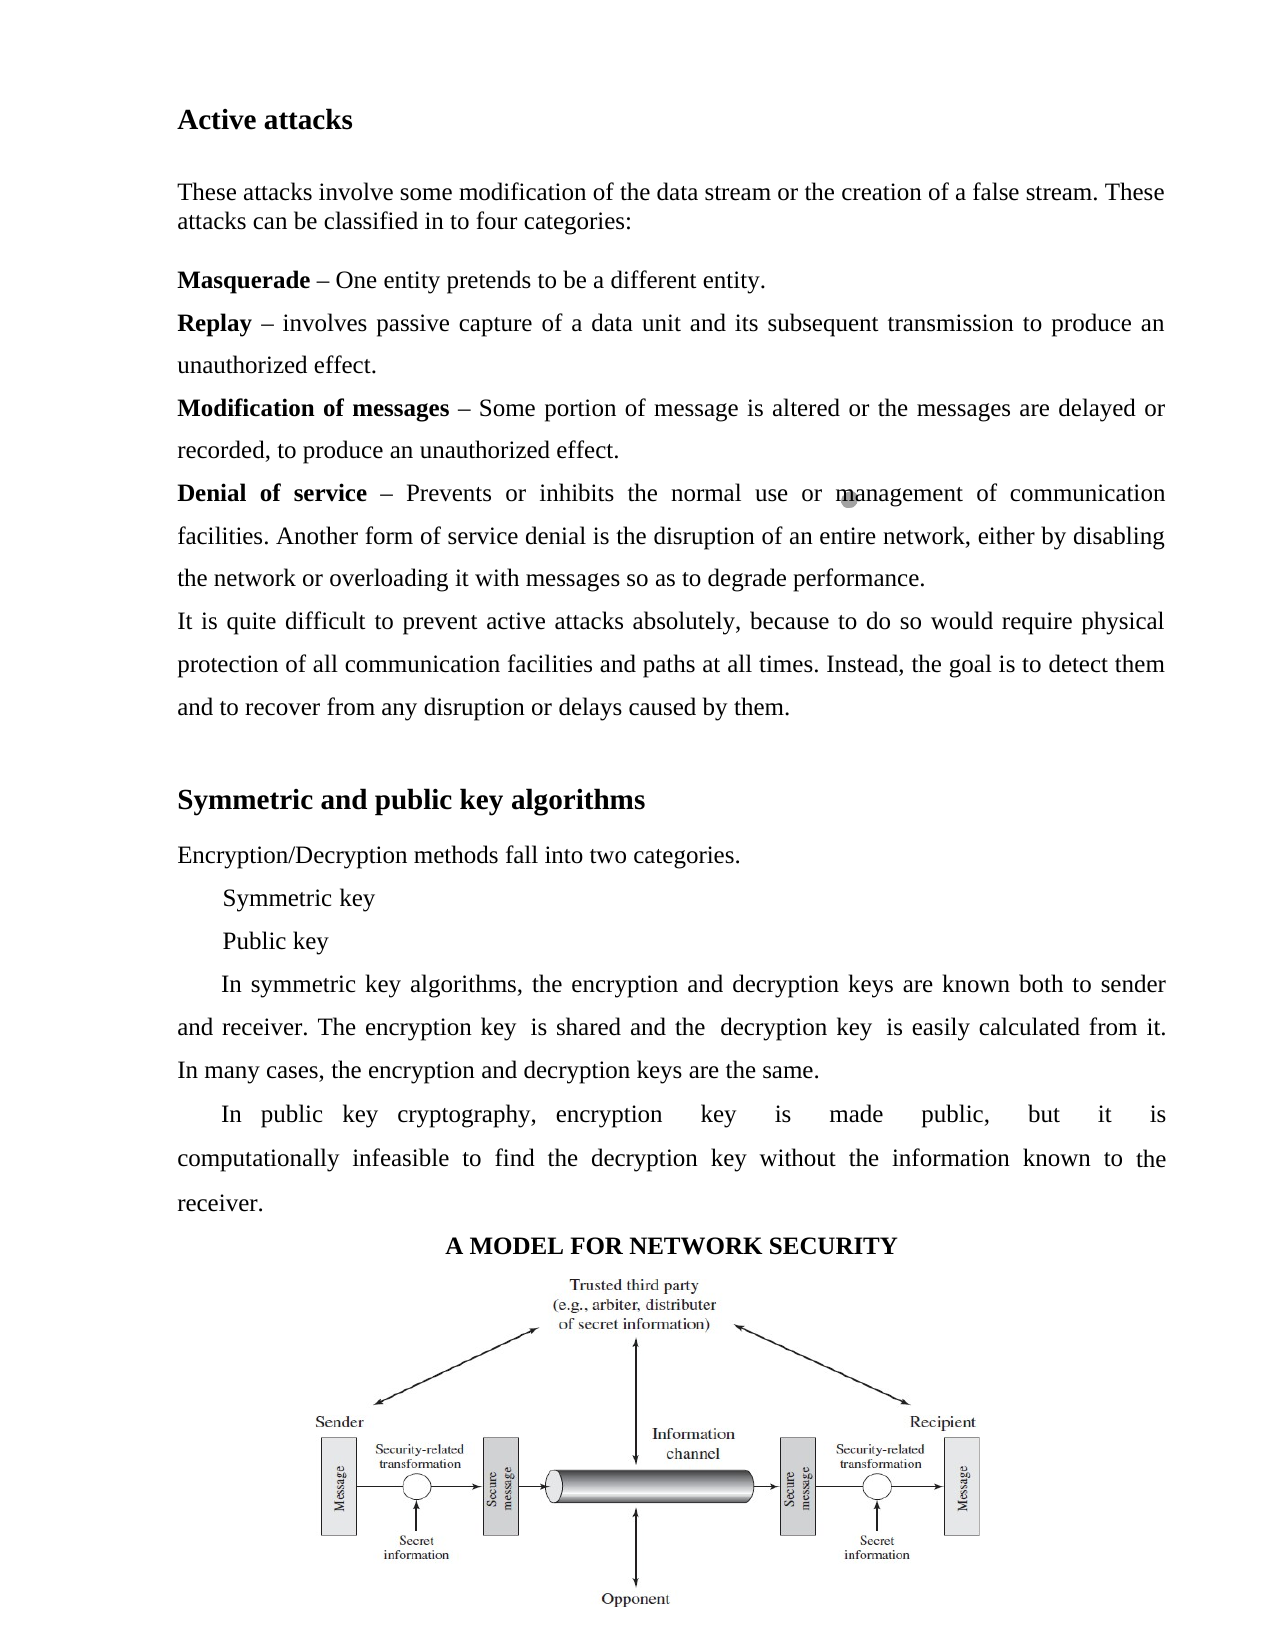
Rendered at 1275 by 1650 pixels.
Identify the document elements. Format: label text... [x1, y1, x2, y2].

text In public key cryptography, encryption key is made public, but it is computationally infeasible to find the decryption key without the information known to the receiver. [177, 1099, 1167, 1216]
subtitle Active attacks [177, 102, 1248, 135]
text It is quite difficult to prevent active attacks absolutely, because to do so would require physical protection of all communication facilities and paths at all times. Instead, the goal is to detect them and to recover from any disruption or delays caused by them. [177, 606, 1167, 721]
text These attacks involve some modification of the data stream or the creation of a false stream. These attacks can be classified in to four categories: [177, 177, 1166, 235]
text Masquerade – One entity pretends to be a different entity. [177, 265, 1248, 294]
subtitle Symmetric and public key algorithms [177, 782, 1248, 816]
text Modification of messages – Some portion of message is altered or the messages are delayed or recorded, to produce an unauthorized effect. [177, 393, 1166, 464]
text Encryption/Decryption methods fall into two categories. [177, 840, 1248, 869]
text Replay – involves passive capture of a data unit and its subsequent transmission to produce an unauthorized effect. [177, 308, 1167, 379]
picture [315, 1279, 980, 1607]
text In symmetric key algorithms, the encryption and decryption keys are known both to sender and receiver. The encryption key is shared and the decryption key is easily calculated from it. In many cases, the encryption and decryption keys are the same. [177, 969, 1167, 1084]
text Symmetric key Public key [222, 883, 375, 955]
text Denial of service – Prevents or inhibits the normal use or management of communication facilities. Another form of service denial is the disruption of an entire network, either by disabling the network or overloading it with messages so as to degrade performance. [177, 478, 1167, 592]
subtitle A MODEL FOR NETWORK SECURITY [176, 1231, 1167, 1260]
